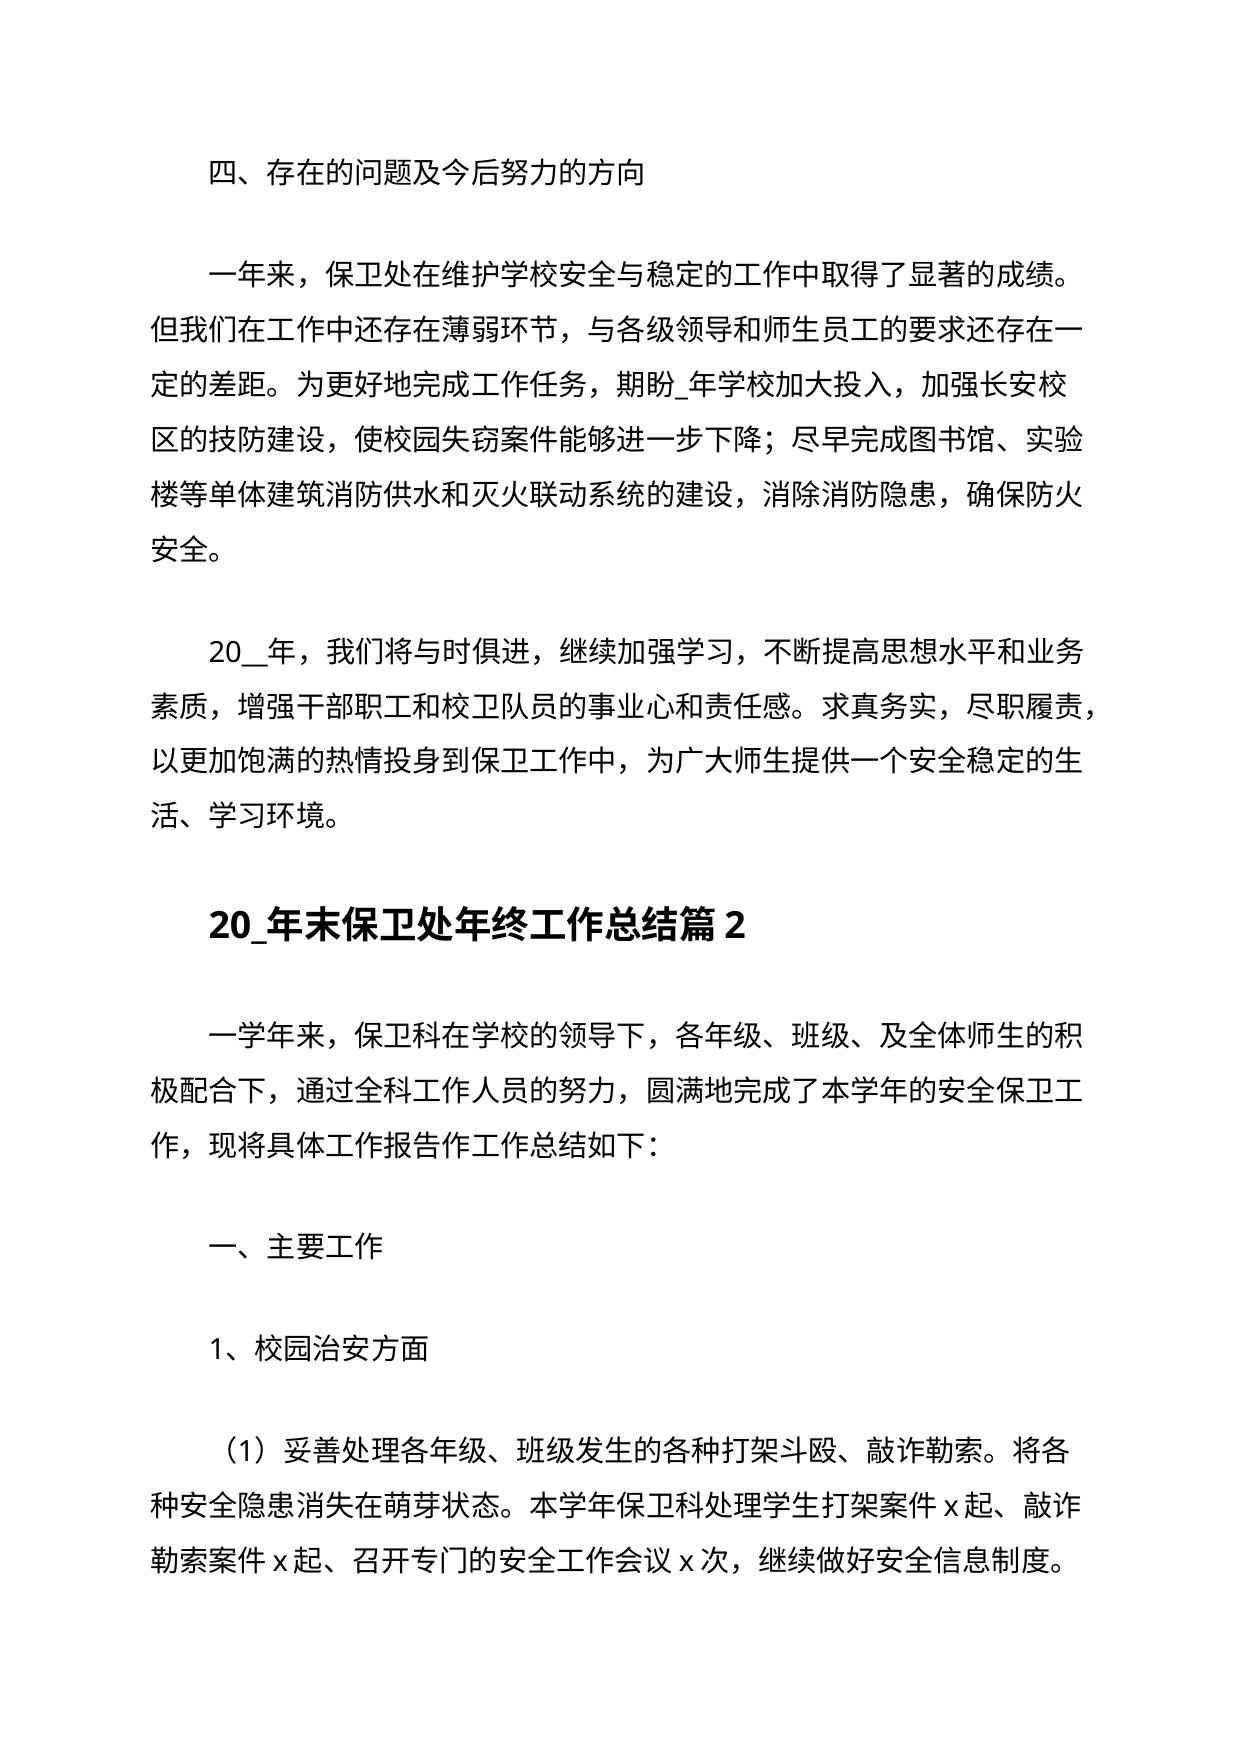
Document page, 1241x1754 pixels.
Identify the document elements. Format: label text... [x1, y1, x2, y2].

text （1）妥善处理各年级、班级发生的各种打架斗殴、敲诈勒索。将各种安全隐患消失在萌芽状态。本学年保卫科处理学生打架案件x起、敲诈勒索案件x起、召开专门的安全工作会议x次，继续做好安全信息制度。 [150, 1428, 1090, 1580]
text 20_年末保卫处年终工作总结篇2 [150, 895, 1090, 949]
text 一、主要工作 [150, 1224, 1090, 1266]
text 1、校园治安方面 [150, 1326, 1090, 1368]
text 一学年来，保卫科在学校的领导下，各年级、班级、及全体师生的积极配合下，通过全科工作人员的努力，圆满地完成了本学年的安全保卫工作，现将具体工作报告作工作总结如下： [150, 1012, 1090, 1164]
text 一年来，保卫处在维护学校安全与稳定的工作中取得了显著的成绩。但我们在工作中还存在薄弱环节，与各级领导和师生员工的要求还存在一定的差距。为更好地完成工作任务，期盼_年学校加大投入，加强长安校区的技防建设，使校园失窃案件能够进一步下降；尽早完成图书馆、实验楼等单体建筑消防供水和灭火联动系统的建设，消除消防隐患，确保防火安全。 [150, 252, 1090, 569]
text 20__年，我们将与时俱进，继续加强学习，不断提高思想水平和业务素质，增强干部职工和校卫队员的事业心和责任感。求真务实，尽职履责，以更加饱满的热情投身到保卫工作中，为广大师生提供一个安全稳定的生活、学习环境。 [150, 628, 1090, 835]
text 四、存在的问题及今后努力的方向 [150, 150, 1090, 192]
